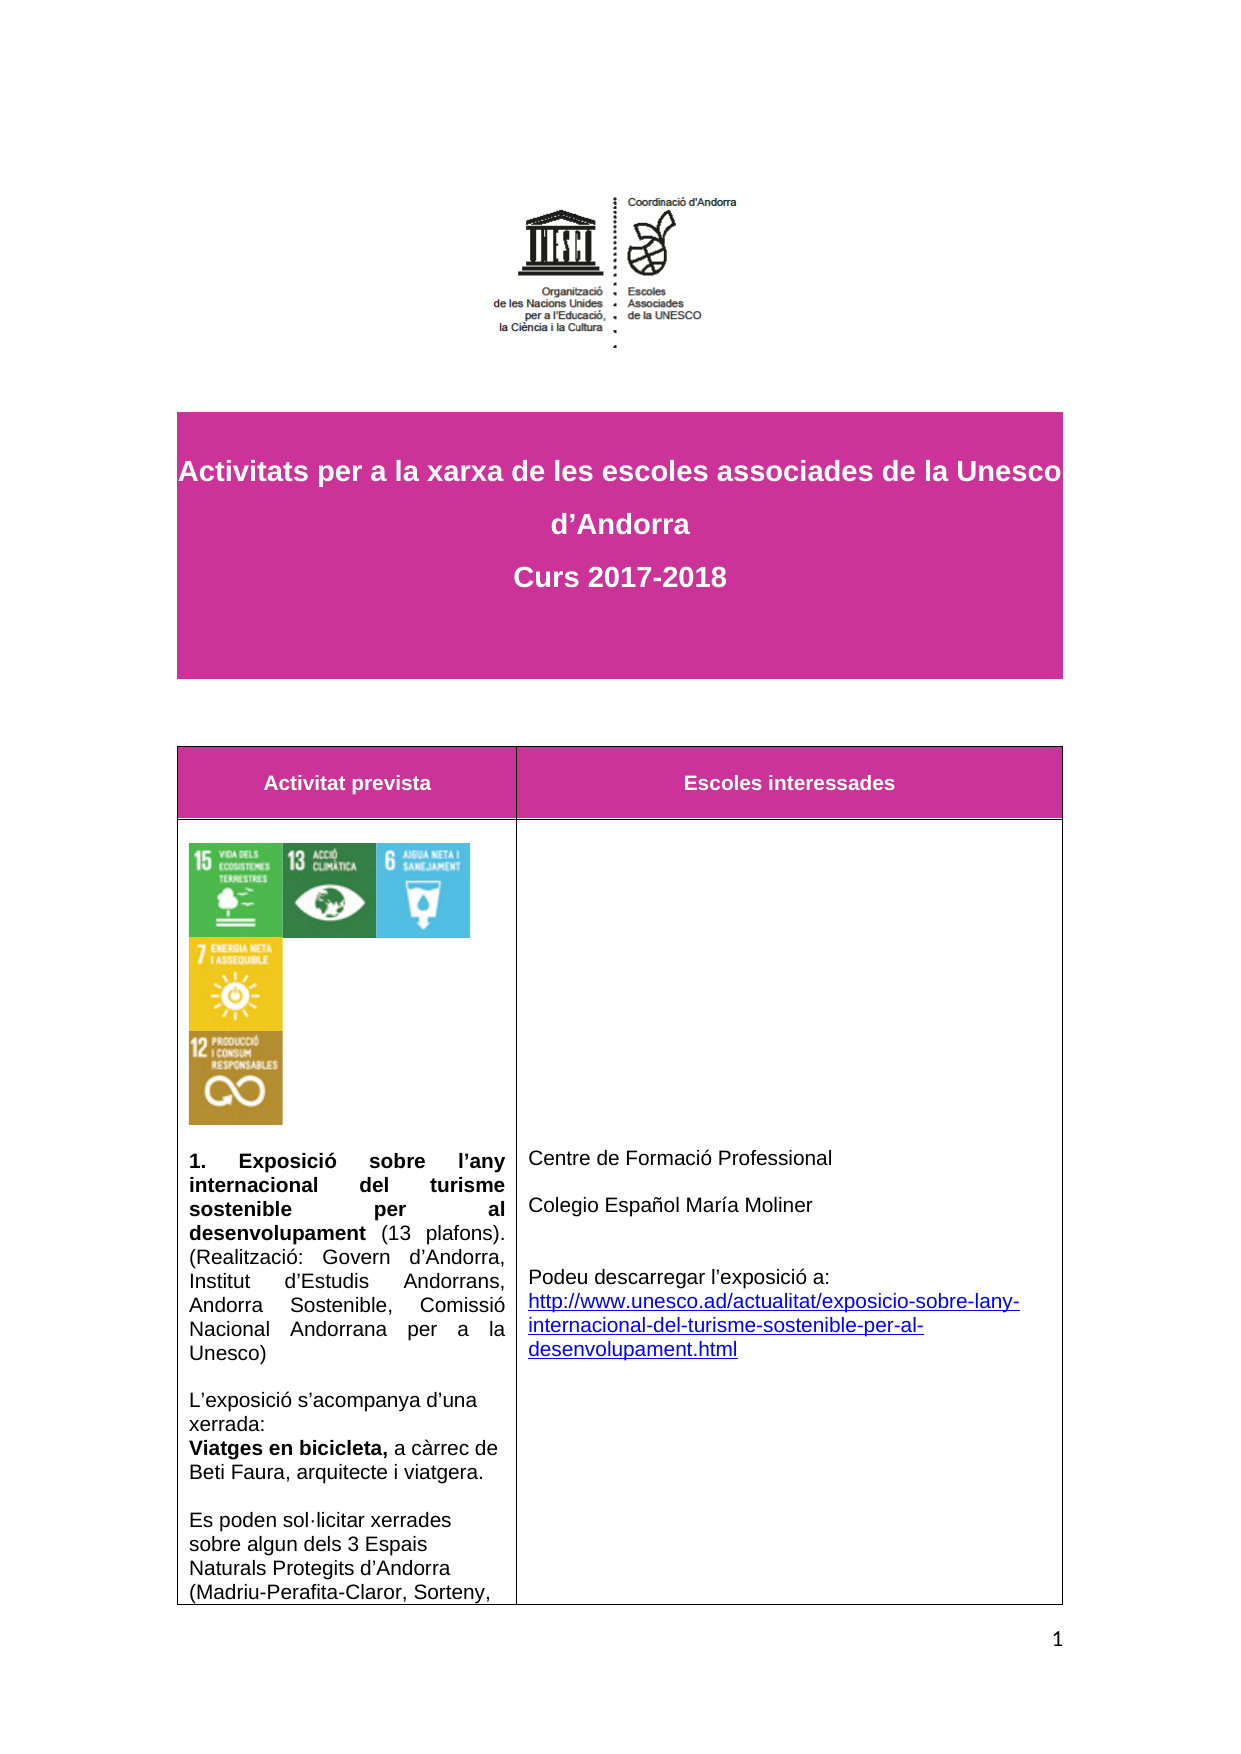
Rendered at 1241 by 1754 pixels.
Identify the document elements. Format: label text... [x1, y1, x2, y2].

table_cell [178, 820, 516, 1604]
table_header Activitat prevista [178, 747, 516, 818]
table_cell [517, 820, 1062, 1604]
table_header Escoles interessades [517, 747, 1062, 818]
text Curs 2017-2018 [177, 560, 1063, 593]
text Activitats per a la xarxa de les escoles associades de la Unesco [177, 454, 1063, 488]
text d’Andorra [177, 507, 1063, 541]
picture [188, 843, 471, 1125]
